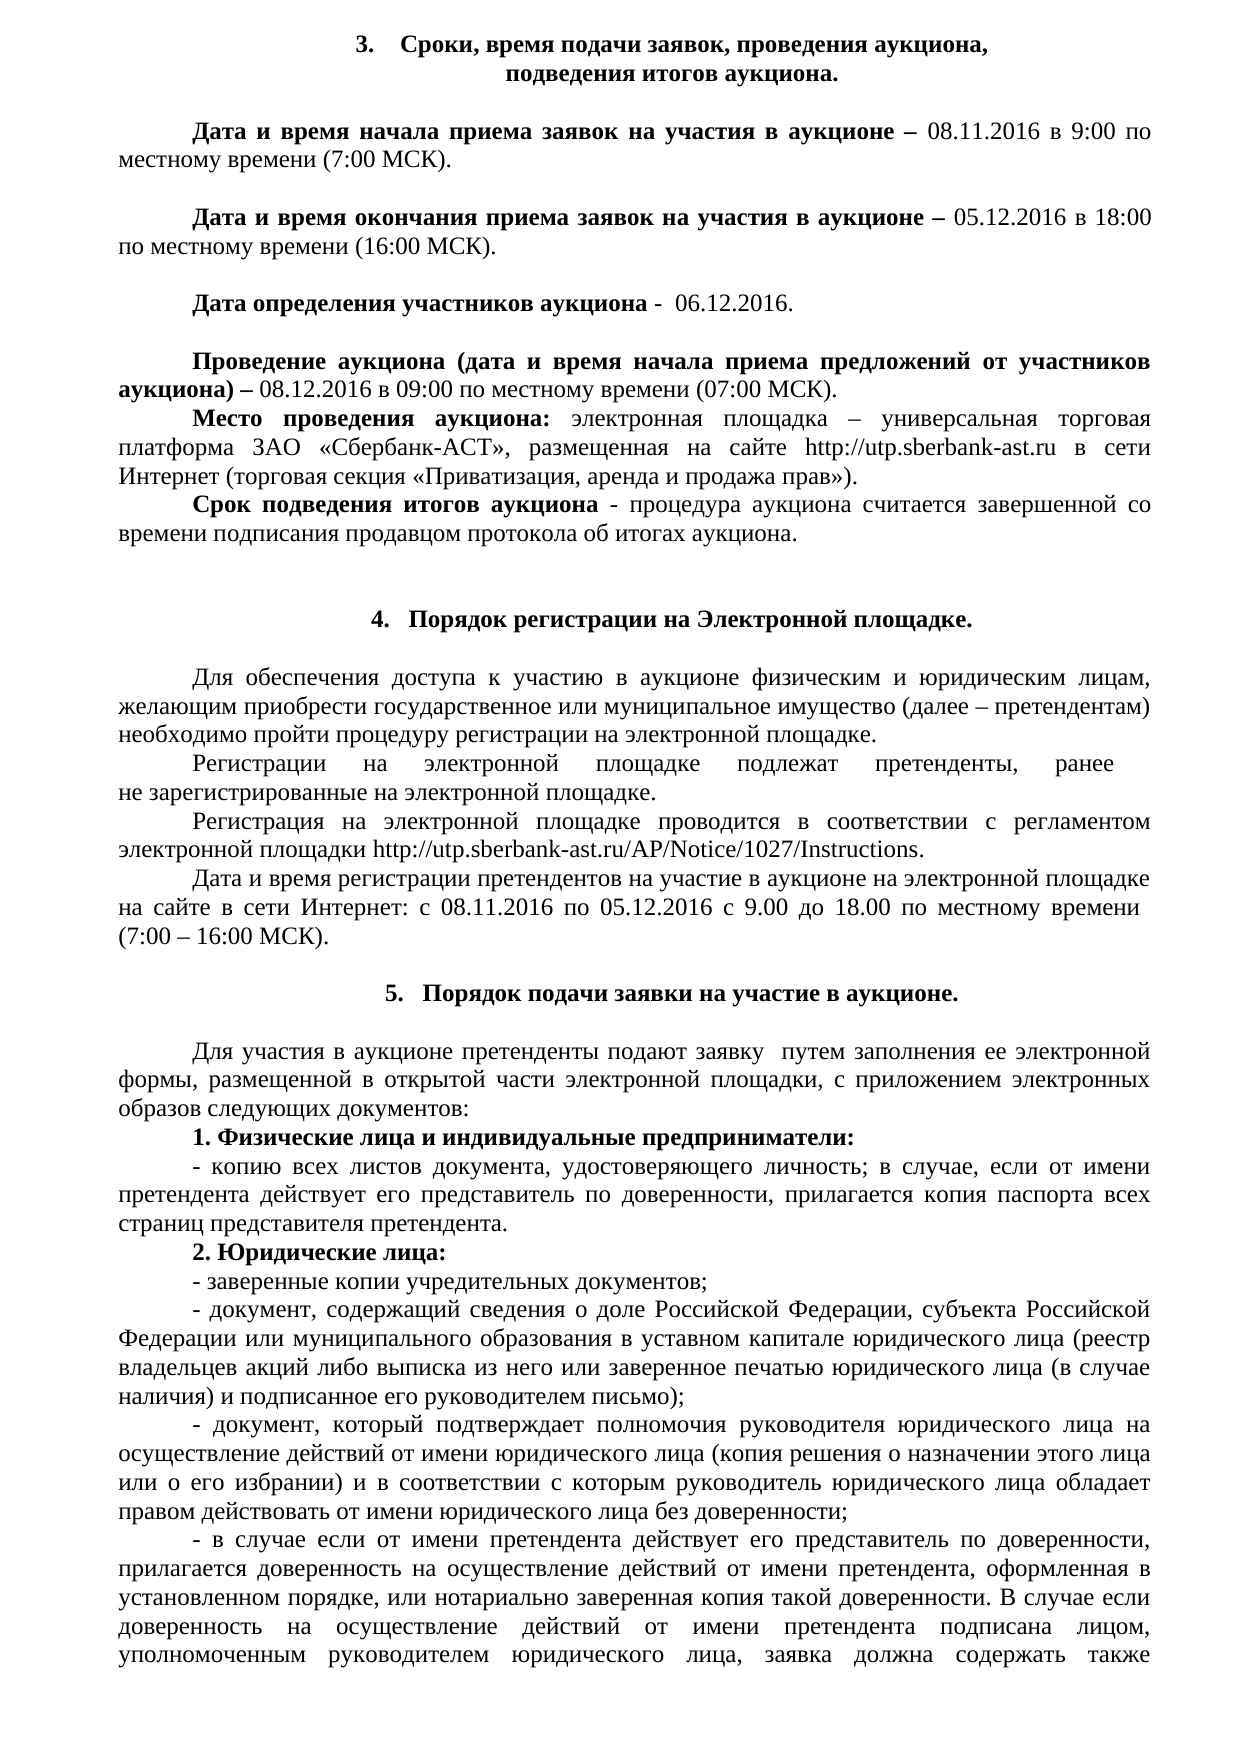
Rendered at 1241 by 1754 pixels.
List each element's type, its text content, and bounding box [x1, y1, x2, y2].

text Место проведения аукциона: электронная площадка – универсальная торговая платформа ЗАО «Сбербанк-АСТ», размещенная на сайте http://utp.sberbank-ast.ru в сети Интернет (торговая секция «Приватизация, аренда и продажа прав»). [118, 403, 1152, 489]
text - документ, который подтверждает полномочия руководителя юридического лица на осуществление действий от имени юридического лица (копия решения о назначении этого лица или о его избрании) и в соответствии с которым руководитель юридического лица обладает правом действовать от имени юридического лица без доверенности; [118, 1409, 1152, 1524]
list Регистрации на электронной площадке подлежат претенденты, ранее не зарегистрированные на электронной площадке. [118, 748, 1152, 806]
text Проведение аукциона (дата и время начала приема предложений от участников аукциона) – 08.12.2016 в 09:00 по местному времени (07:00 МСК). [118, 346, 1152, 403]
text Срок подведения итогов аукциона - процедура аукциона считается завершенной со времени подписания продавцом протокола об итогах аукциона. [118, 489, 1152, 547]
list Для участия в аукционе претенденты подают заявку путем заполнения ее электронной формы, размещенной в открытой части электронной площадки, с приложением электронных образов следующих документов: [118, 1036, 1152, 1122]
text подведения итогов аукциона. [192, 58, 1152, 87]
text Дата и время начала приема заявок на участия в аукционе – 08.11.2016 в 9:00 по местному времени (7:00 МСК). [118, 116, 1152, 173]
text Дата определения участников аукциона - 06.12.2016. [118, 288, 1152, 317]
text - копию всех листов документа, удостоверяющего личность; в случае, если от имени претендента действует его представитель по доверенности, прилагается копия паспорта всех страниц представителя претендента. [118, 1151, 1152, 1237]
text - заверенные копии учредительных документов; [118, 1266, 1152, 1294]
list Дата и время регистрации претендентов на участие в аукционе на электронной площадке на сайте в сети Интернет: c 08.11.2016 по 05.12.2016 с 9.00 до 18.00 по местному времени (7:00 – 16:00 МСК). [118, 863, 1152, 949]
text 1. Физические лица и индивидуальные предприниматели: [118, 1122, 1152, 1151]
list Порядок подачи заявки на участие в аукционе. [192, 978, 1152, 1007]
list Регистрация на электронной площадке проводится в соответствии с регламентом электронной площадки http://utp.sberbank-ast.ru/AP/Notice/1027/Instructions. [118, 806, 1152, 863]
text Дата и время окончания приема заявок на участия в аукционе – 05.12.2016 в 18:00 по местному времени (16:00 МСК). [118, 202, 1152, 259]
text 2. Юридические лица: [118, 1237, 1152, 1266]
list Для обеспечения доступа к участию в аукционе физическим и юридическим лицам, желающим приобрести государственное или муниципальное имущество (далее – претендентам) необходимо пройти процедуру регистрации на электронной площадке. [118, 662, 1152, 748]
list Порядок регистрации на Электронной площадке. [192, 604, 1152, 633]
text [118, 1524, 1152, 1668]
list Сроки, время подачи заявок, проведения аукциона, [192, 29, 1152, 58]
text - документ, содержащий сведения о доле Российской Федерации, субъекта Российской Федерации или муниципального образования в уставном капитале юридического лица (реестр владельцев акций либо выписка из него или заверенное печатью юридического лица (в случае наличия) и подписанное его руководителем письмо); [118, 1294, 1152, 1409]
